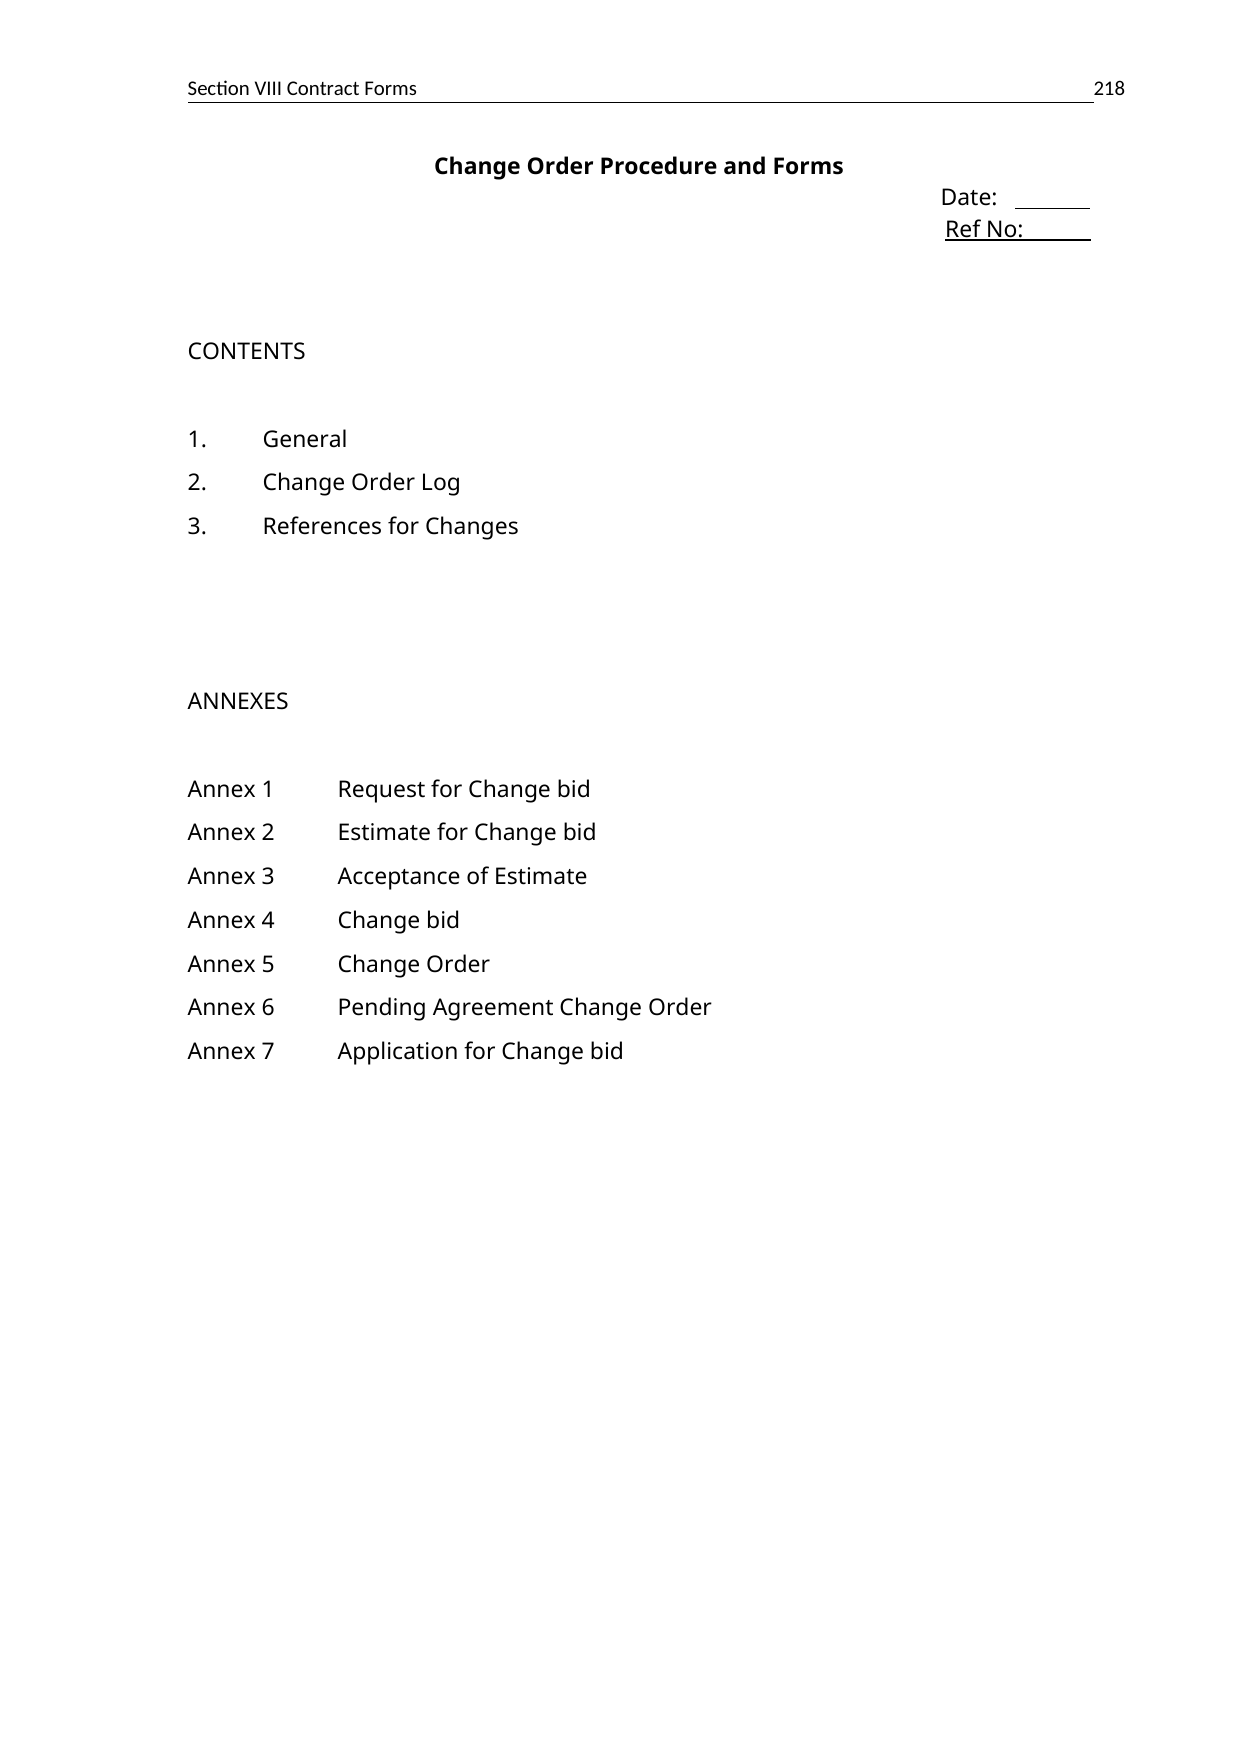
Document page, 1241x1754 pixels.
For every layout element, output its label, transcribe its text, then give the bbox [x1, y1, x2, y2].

text Annex 7 Application for Change bid [187, 1035, 1090, 1066]
text Annex 2 Estimate for Change bid [187, 816, 1090, 847]
text Annex 6 Pending Agreement Change Order [187, 991, 1090, 1022]
text 3. References for Changes [187, 510, 1090, 541]
text Annex 1 Request for Change bid [187, 772, 1090, 804]
text CONTENTS [187, 335, 1090, 366]
text ANNEXES [187, 685, 1090, 716]
text 1. General [187, 422, 1090, 454]
text Ref No: ______ [187, 212, 1090, 244]
text 2. Change Order Log [187, 466, 1090, 497]
text Annex 3 Acceptance of Estimate [187, 860, 1090, 891]
text Date: [187, 181, 1090, 212]
text Annex 4 Change bid [187, 904, 1090, 935]
text Annex 5 Change Order [187, 947, 1090, 979]
text Change Order Procedure and Forms [187, 150, 1090, 181]
